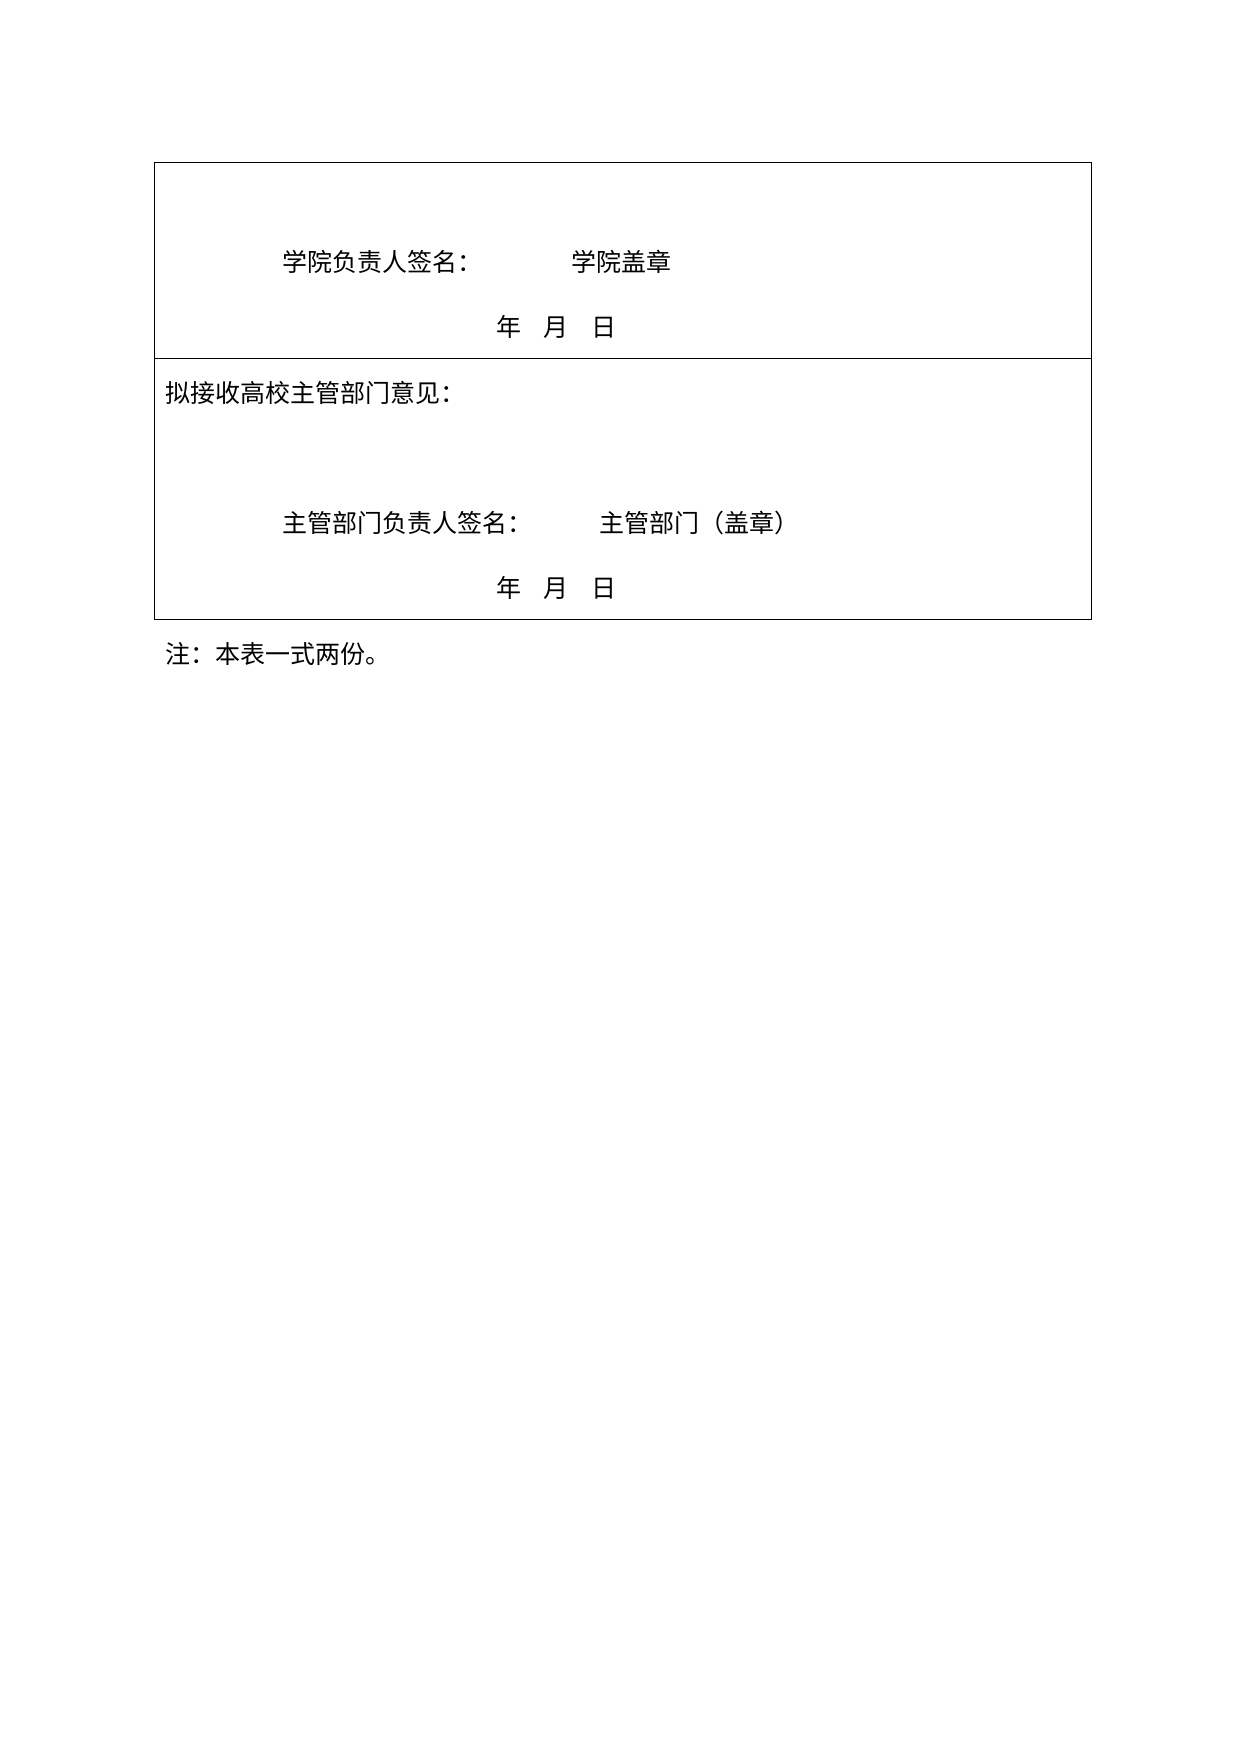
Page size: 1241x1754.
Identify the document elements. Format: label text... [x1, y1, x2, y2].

table_cell 拟接收高校主管部门意见： 主管部门负责人签名： 主管部门（盖章） 年 月 日 [155, 359, 1091, 619]
text 注：本表一式两份。 [165, 620, 1087, 685]
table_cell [155, 163, 1091, 358]
